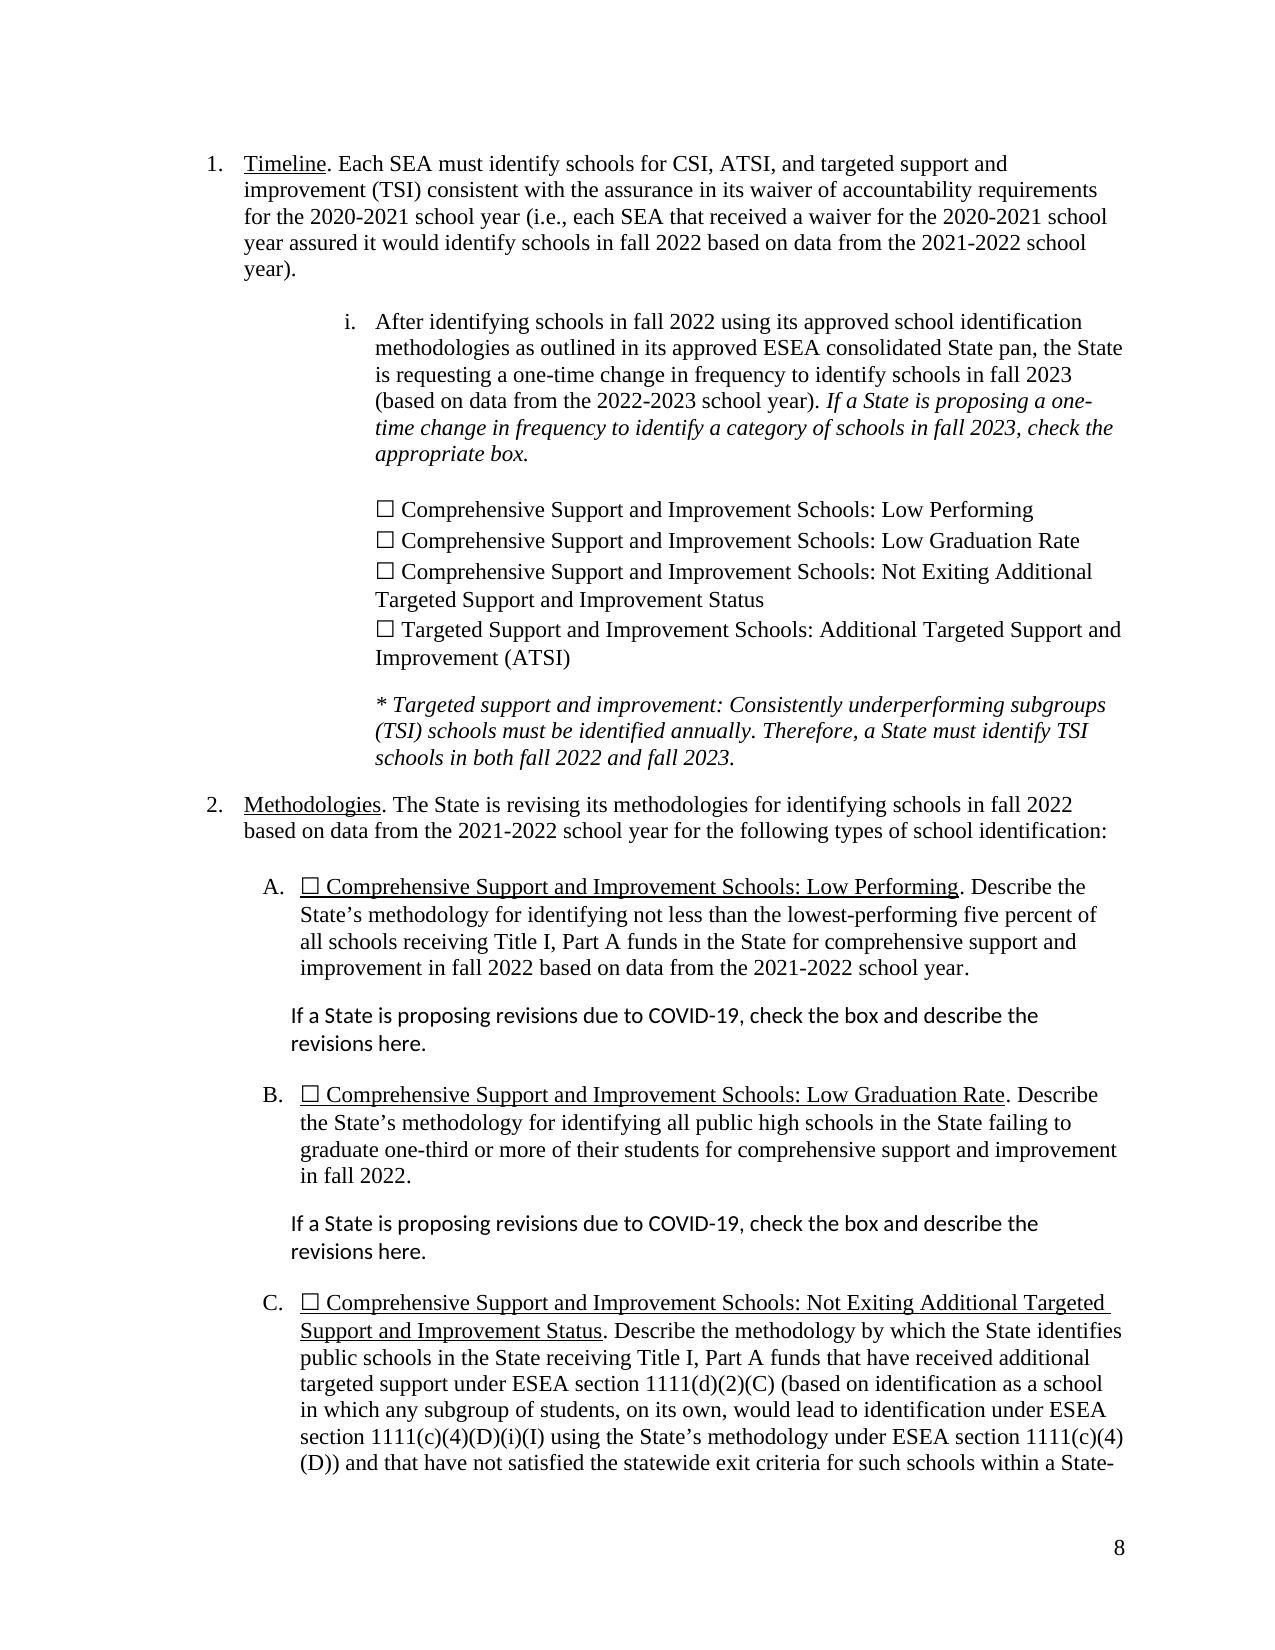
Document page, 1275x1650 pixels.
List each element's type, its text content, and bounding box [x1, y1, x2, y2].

list Comprehensive Support and Improvement Schools: Low Performing [375, 493, 1125, 524]
list Comprehensive Support and Improvement Schools: Not Exiting Additional Targeted Support and Improvement Status [375, 555, 1125, 613]
text * Targeted support and improvement: Consistently underperforming subgroups (TSI) schools must be identified annually. Therefore, a State must identify TSI schools in both fall 2022 and fall 2023. [375, 691, 1125, 770]
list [262, 1286, 1125, 1476]
list Timeline. Each SEA must identify schools for CSI, ATSI, and targeted support and improvement (TSI) consistent with the assurance in its waiver of accountability requirements for the 2020-2021 school year (i.e., each SEA that received a waiver for the 2020-2021 school year assured it would identify schools in fall 2022 based on data from the 2021-2022 school year). [206, 150, 1125, 282]
list Comprehensive Support and Improvement Schools: Low Graduation Rate [375, 524, 1125, 555]
list Targeted Support and Improvement Schools: Additional Targeted Support and Improvement (ATSI) [375, 613, 1125, 670]
list Comprehensive Support and Improvement Schools: Low Graduation Rate. Describe the State’s methodology for identifying all public high schools in the State failing to graduate one-third or more of their students for comprehensive support and improvement in fall 2022. [262, 1078, 1125, 1188]
list Comprehensive Support and Improvement Schools: Low Performing. Describe the State’s methodology for identifying not less than the lowest-performing five percent of all schools receiving Title I, Part A funds in the State for comprehensive support and improvement in fall 2022 based on data from the 2021-2022 school year. [262, 870, 1125, 980]
list After identifying schools in fall 2022 using its approved school identification methodologies as outlined in its approved ESEA consolidated State pan, the State is requesting a one-time change in frequency to identify schools in fall 2023 (based on data from the 2022-2023 school year). If a State is proposing a one-time change in frequency to identify a category of schools in fall 2023, check the appropriate box. [356, 308, 1125, 466]
list Methodologies. The State is revising its methodologies for identifying schools in fall 2022 based on data from the 2021-2022 school year for the following types of school identification: [206, 791, 1125, 844]
